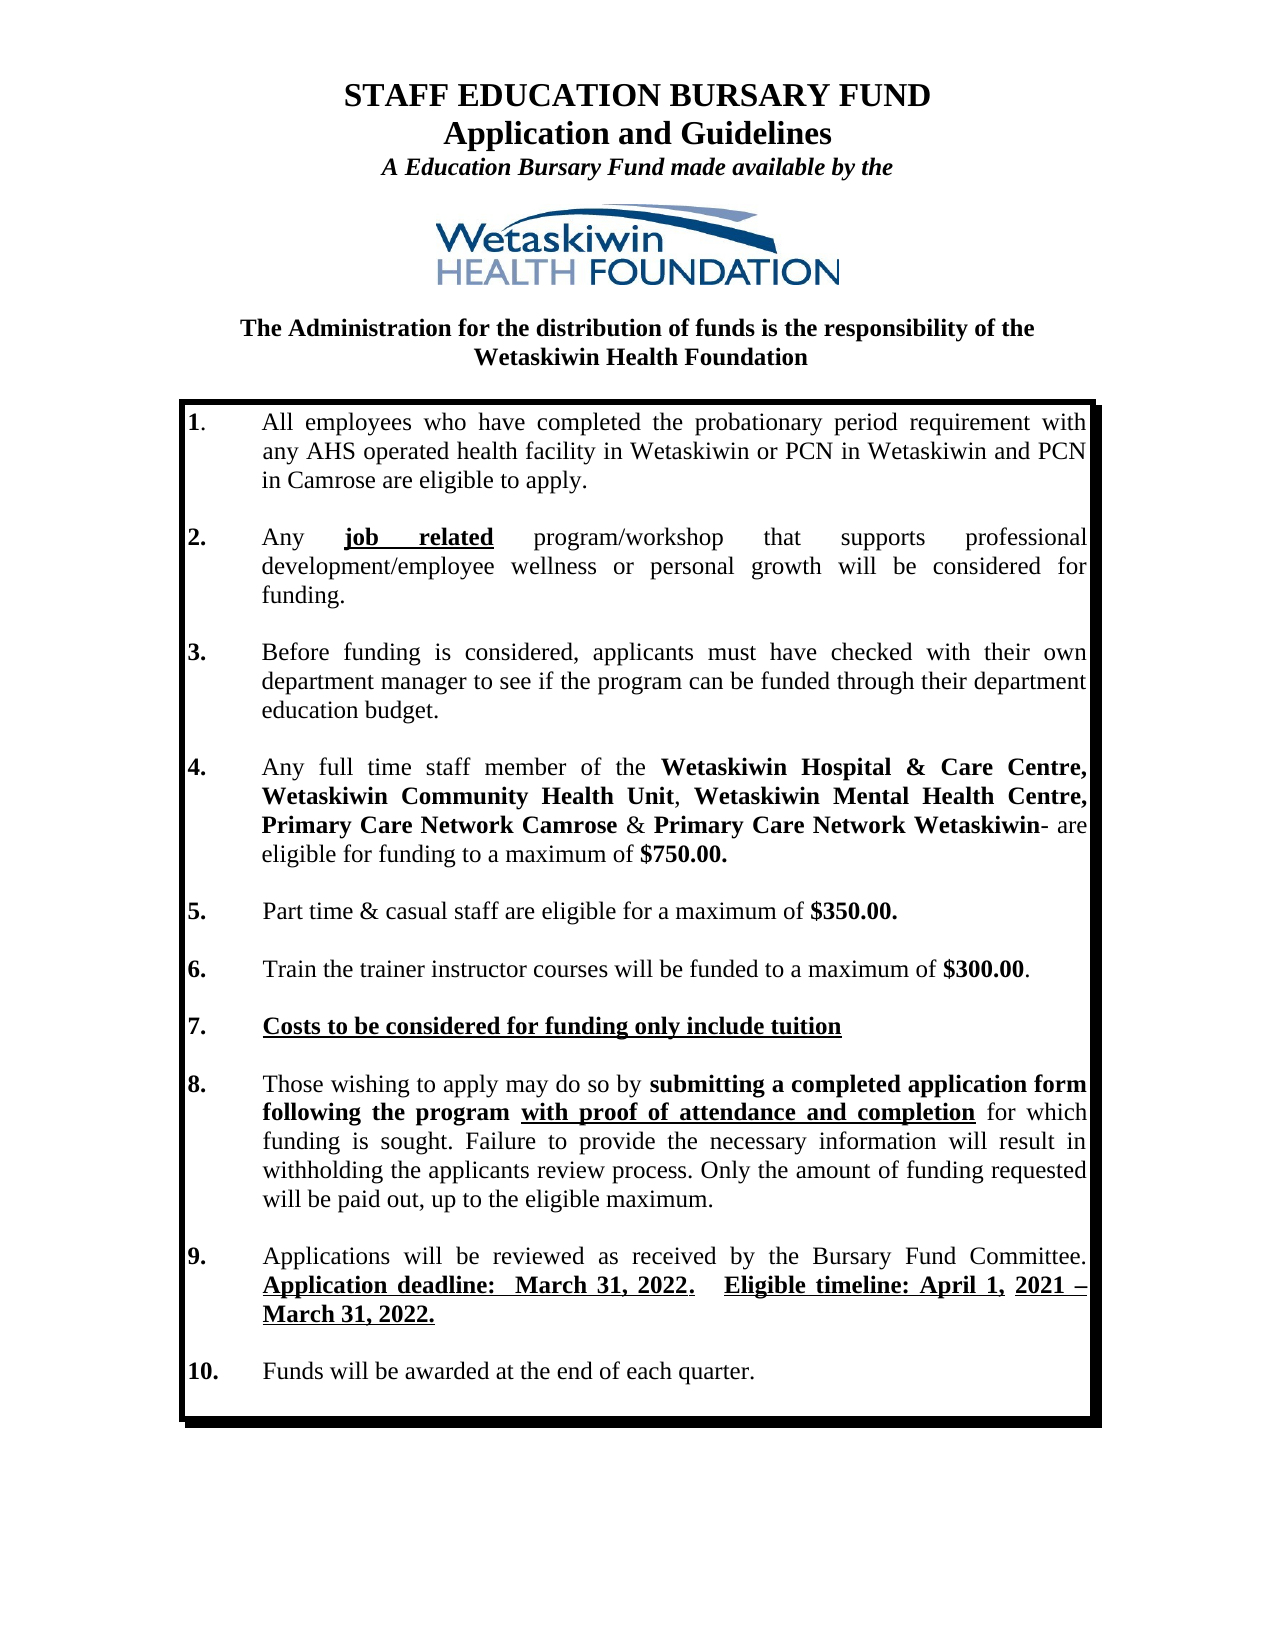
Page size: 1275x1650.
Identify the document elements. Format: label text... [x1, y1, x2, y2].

text 6. Train the trainer instructor courses will be funded to a maximum of $300.00. [187, 954, 1087, 982]
text 5. Part time & casual staff are eligible for a maximum of $350.00. [187, 896, 1087, 925]
text 3. Before funding is considered, applicants must have checked with their own department manager to see if the program can be funded through their department education budget. [187, 637, 1087, 724]
text 4. Any full time staff member of the Wetaskiwin Hospital & Care Centre, Wetaskiwin Community Health Unit, Wetaskiwin Mental Health Centre, Primary Care Network Camrose & Primary Care Network Wetaskiwin- are eligible for funding to a maximum of $750.00. [187, 752, 1087, 867]
text 8. Those wishing to apply may do so by submitting a completed application form following the program with proof of attendance and completion for which funding is sought. Failure to provide the necessary information will result in withholding the applicants review process. Only the amount of funding requested will be paid out, up to the eligible maximum. [187, 1069, 1087, 1212]
text 7. Costs to be considered for funding only include tuition [187, 1011, 1087, 1040]
text 1. All employees who have completed the probationary period requirement with any AHS operated health facility in Wetaskiwin or PCN in Wetaskiwin and PCN in Camrose are eligible to apply. [185, 405, 1090, 494]
text Wetaskiwin Health Foundation [187, 342, 1087, 370]
text The Administration for the distribution of funds is the responsibility of the [187, 313, 1087, 342]
text A Education Bursary Fund made available by the [187, 152, 1087, 180]
text Application and Guidelines [187, 113, 1087, 152]
list Funds will be awarded at the end of each quarter. [187, 1356, 1087, 1385]
text 2. Any job related program/workshop that supports professional development/employee wellness or personal growth will be considered for funding. [187, 522, 1087, 609]
text 9. Applications will be reviewed as received by the Bursary Fund Committee. Application deadline: March 31, 2022. Eligible timeline: April 1, 2021 – March 31, 2022. [187, 1241, 1087, 1327]
picture [436, 204, 839, 285]
text STAFF EDUCATION BURSARY FUND [187, 75, 1087, 113]
